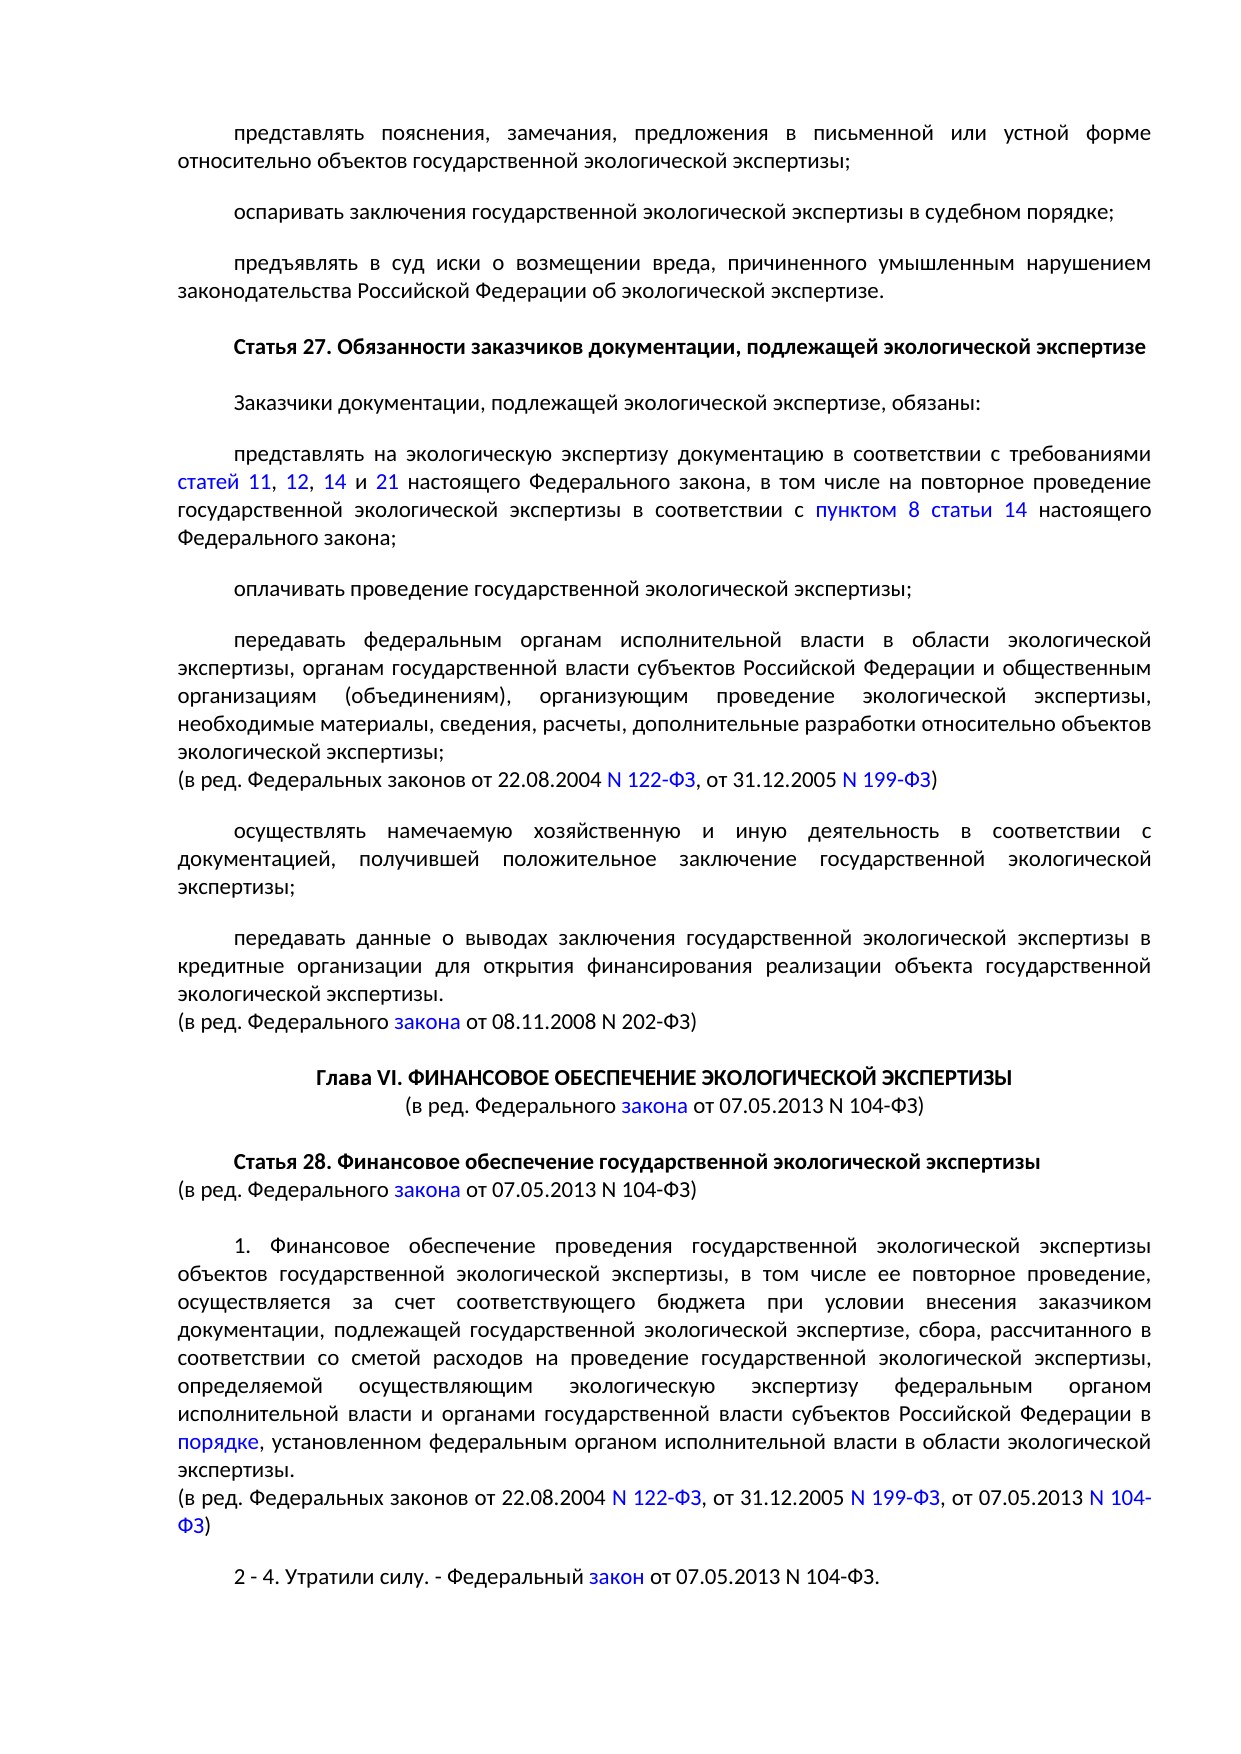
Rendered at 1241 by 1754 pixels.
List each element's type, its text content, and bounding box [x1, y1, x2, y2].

title Статья 27. Обязанности заказчиков документации, подлежащей экологической экспертизе [177, 332, 1152, 360]
text 2 - 4. Утратили силу. - Федеральный закон от 07.05.2013 N 104-ФЗ. [177, 1562, 1152, 1590]
title Глава VI. ФИНАНСОВОЕ ОБЕСПЕЧЕНИЕ ЭКОЛОГИЧЕСКОЙ ЭКСПЕРТИЗЫ [177, 1063, 1152, 1091]
text оспаривать заключения государственной экологической экспертизы в судебном порядке; [177, 197, 1152, 225]
text представлять на экологическую экспертизу документацию в соответствии с требованиями статей 11, 12, 14 и 21 настоящего Федерального закона, в том числе на повторное проведение государственной экологической экспертизы в соответствии с пунктом 8 статьи 14 настоящего Федерального закона; [177, 439, 1152, 551]
text (в ред. Федерального закона от 08.11.2008 N 202-ФЗ) [177, 1007, 1152, 1035]
text предъявлять в суд иски о возмещении вреда, причиненного умышленным нарушением законодательства Российской Федерации об экологической экспертизе. [177, 248, 1152, 304]
text передавать данные о выводах заключения государственной экологической экспертизы в кредитные организации для открытия финансирования реализации объекта государственной экологической экспертизы. [177, 923, 1152, 1007]
text (в ред. Федеральных законов от 22.08.2004 N 122-ФЗ, от 31.12.2005 N 199-ФЗ) [177, 765, 1152, 793]
text (в ред. Федеральных законов от 22.08.2004 N 122-ФЗ, от 31.12.2005 N 199-ФЗ, от 07.05.2013 N 104-ФЗ) [177, 1483, 1152, 1539]
text передавать федеральным органам исполнительной власти в области экологической экспертизы, органам государственной власти субъектов Российской Федерации и общественным организациям (объединениям), организующим проведение экологической экспертизы, необходимые материалы, сведения, расчеты, дополнительные разработки относительно объектов экологической экспертизы; [177, 625, 1152, 765]
text оплачивать проведение государственной экологической экспертизы; [177, 574, 1152, 602]
text осуществлять намечаемую хозяйственную и иную деятельность в соответствии с документацией, получившей положительное заключение государственной экологической экспертизы; [177, 816, 1152, 900]
text представлять пояснения, замечания, предложения в письменной или устной форме относительно объектов государственной экологической экспертизы; [177, 118, 1152, 174]
text (в ред. Федерального закона от 07.05.2013 N 104-ФЗ) [177, 1091, 1152, 1119]
text Заказчики документации, подлежащей экологической экспертизе, обязаны: [177, 388, 1152, 416]
text 1. Финансовое обеспечение проведения государственной экологической экспертизы объектов государственной экологической экспертизы, в том числе ее повторное проведение, осуществляется за счет соответствующего бюджета при условии внесения заказчиком документации, подлежащей государственной экологической экспертизе, сбора, рассчитанного в соответствии со сметой расходов на проведение государственной экологической экспертизы, определяемой осуществляющим экологическую экспертизу федеральным органом исполнительной власти и органами государственной власти субъектов Российской Федерации в порядке, установленном федеральным органом исполнительной власти в области экологической экспертизы. [177, 1231, 1152, 1483]
title Статья 28. Финансовое обеспечение государственной экологической экспертизы [177, 1147, 1152, 1175]
text (в ред. Федерального закона от 07.05.2013 N 104-ФЗ) [177, 1175, 1152, 1203]
